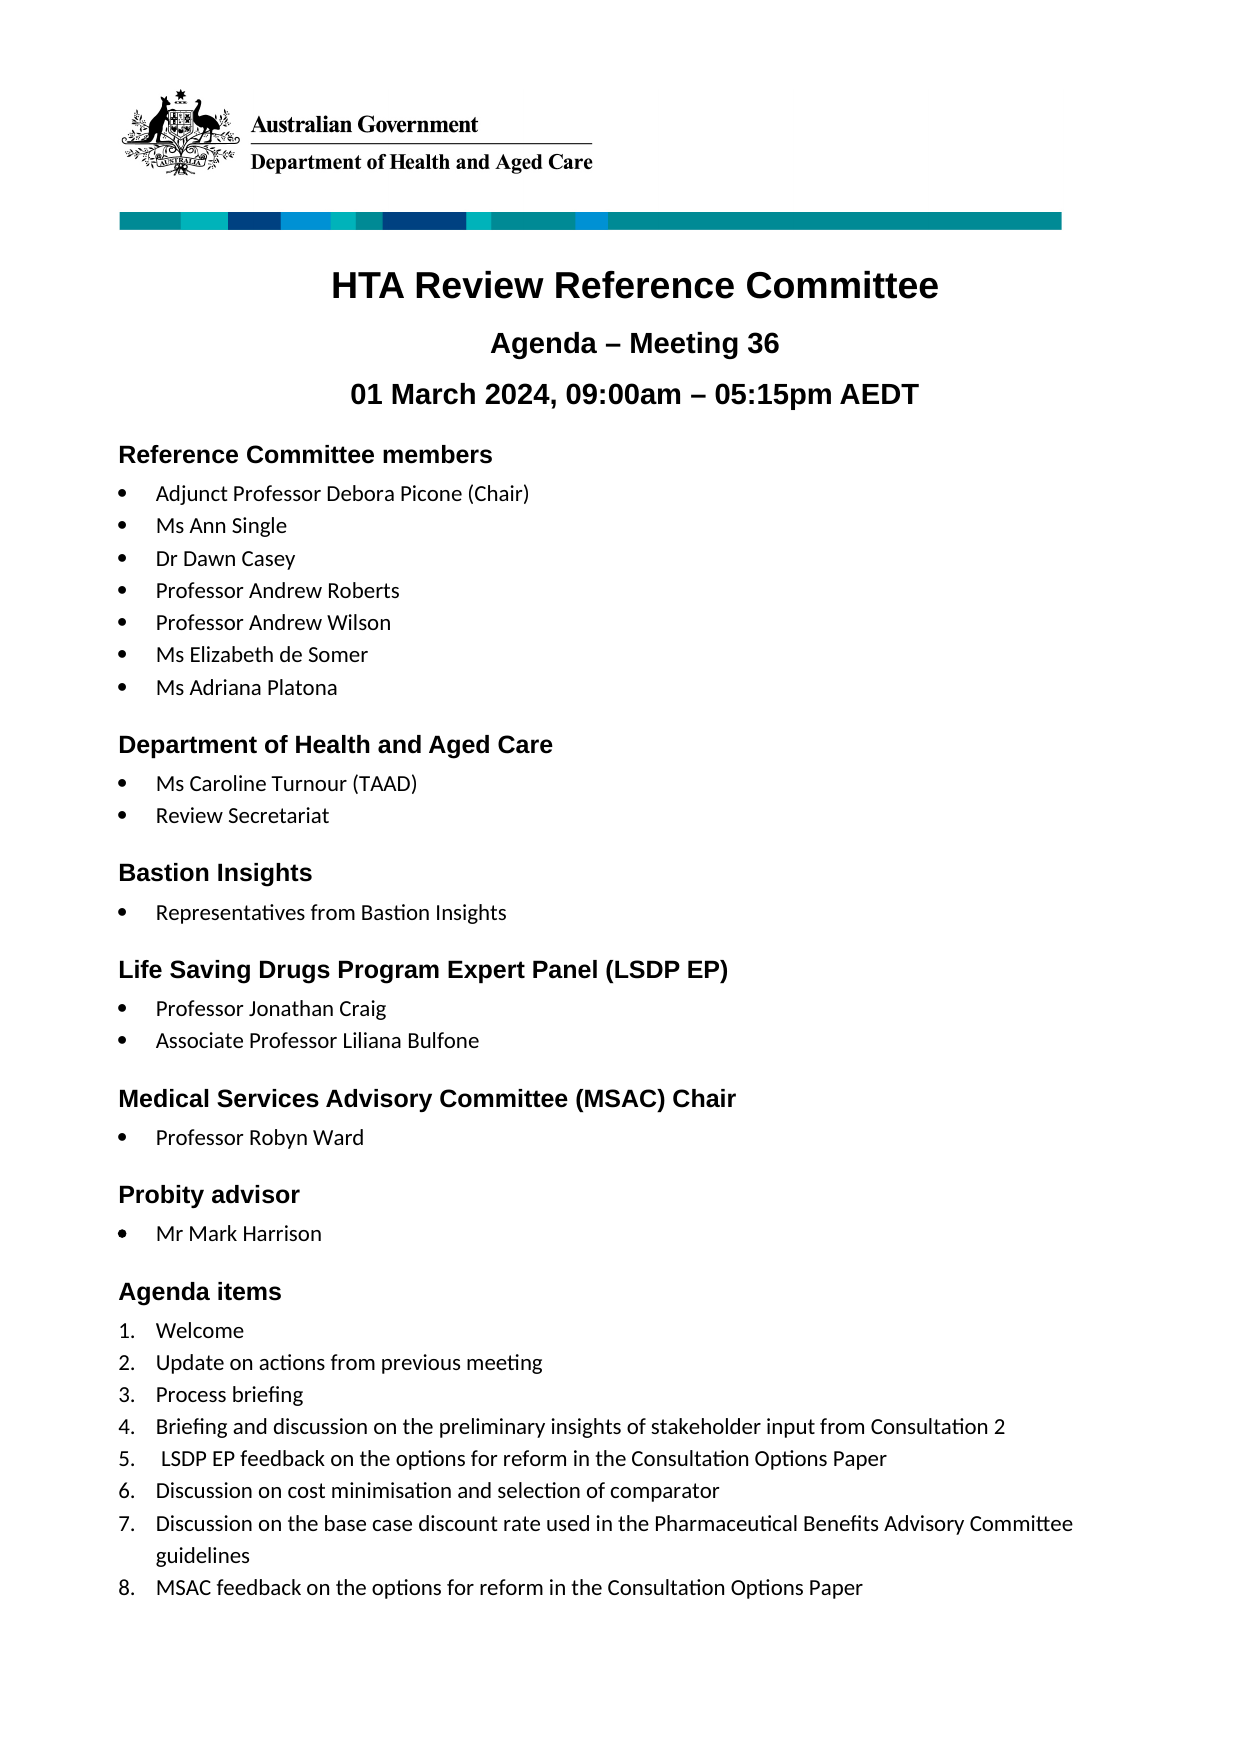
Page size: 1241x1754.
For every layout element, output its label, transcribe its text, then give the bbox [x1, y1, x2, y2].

subtitle Agenda – Meeting 36 [118, 326, 1152, 359]
list Professor Andrew Wilson [118, 608, 1152, 636]
list Update on actions from previous meeting [118, 1348, 1152, 1376]
list Review Secretariat [118, 801, 1152, 829]
list Ms Elizabeth de Somer [118, 640, 1152, 668]
subtitle Probity advisor [118, 1180, 1152, 1209]
list Associate Professor Liliana Bulfone [118, 1026, 1152, 1054]
list Mr Mark Harrison [118, 1219, 1152, 1247]
list Ms Caroline Turnour (TAAD) [118, 769, 1152, 797]
list Welcome [118, 1316, 1152, 1344]
subtitle Life Saving Drugs Program Expert Panel (LSDP EP) [118, 955, 1152, 984]
subtitle Department of Health and Aged Care [118, 730, 1152, 758]
list MSAC feedback on the options for reform in the Consultation Options Paper [118, 1573, 1152, 1601]
subtitle HTA Review Reference Committee [118, 263, 1152, 307]
list Ms Adriana Platona [118, 673, 1152, 701]
list Professor Andrew Roberts [118, 576, 1152, 604]
subtitle Reference Committee members [118, 440, 1152, 469]
list Professor Jonathan Craig [118, 994, 1152, 1022]
list Adjunct Professor Debora Picone (Chair) [118, 479, 1152, 507]
list Discussion on the base case discount rate used in the Pharmaceutical Benefits Advisory Committee guidelines [118, 1509, 1152, 1569]
list Discussion on cost minimisation and selection of comparator [118, 1477, 1152, 1505]
subtitle 01 March 2024, 09:00am – 05:15pm AEDT [118, 377, 1152, 410]
subtitle Bastion Insights [118, 858, 1152, 887]
subtitle Agenda items [118, 1276, 1152, 1305]
list Process briefing [118, 1380, 1152, 1408]
subtitle Medical Services Advisory Committee (MSAC) Chair [118, 1083, 1152, 1112]
list Professor Robyn Ward [118, 1123, 1152, 1151]
list LSDP EP feedback on the options for reform in the Consultation Options Paper [118, 1444, 1152, 1472]
list Dr Dawn Casey [118, 544, 1152, 572]
list Representatives from Bastion Insights [118, 898, 1152, 926]
list Ms Ann Single [118, 512, 1152, 540]
list Briefing and discussion on the preliminary insights of stakeholder input from Consultation 2 [118, 1412, 1152, 1440]
picture [118, 89, 1064, 231]
